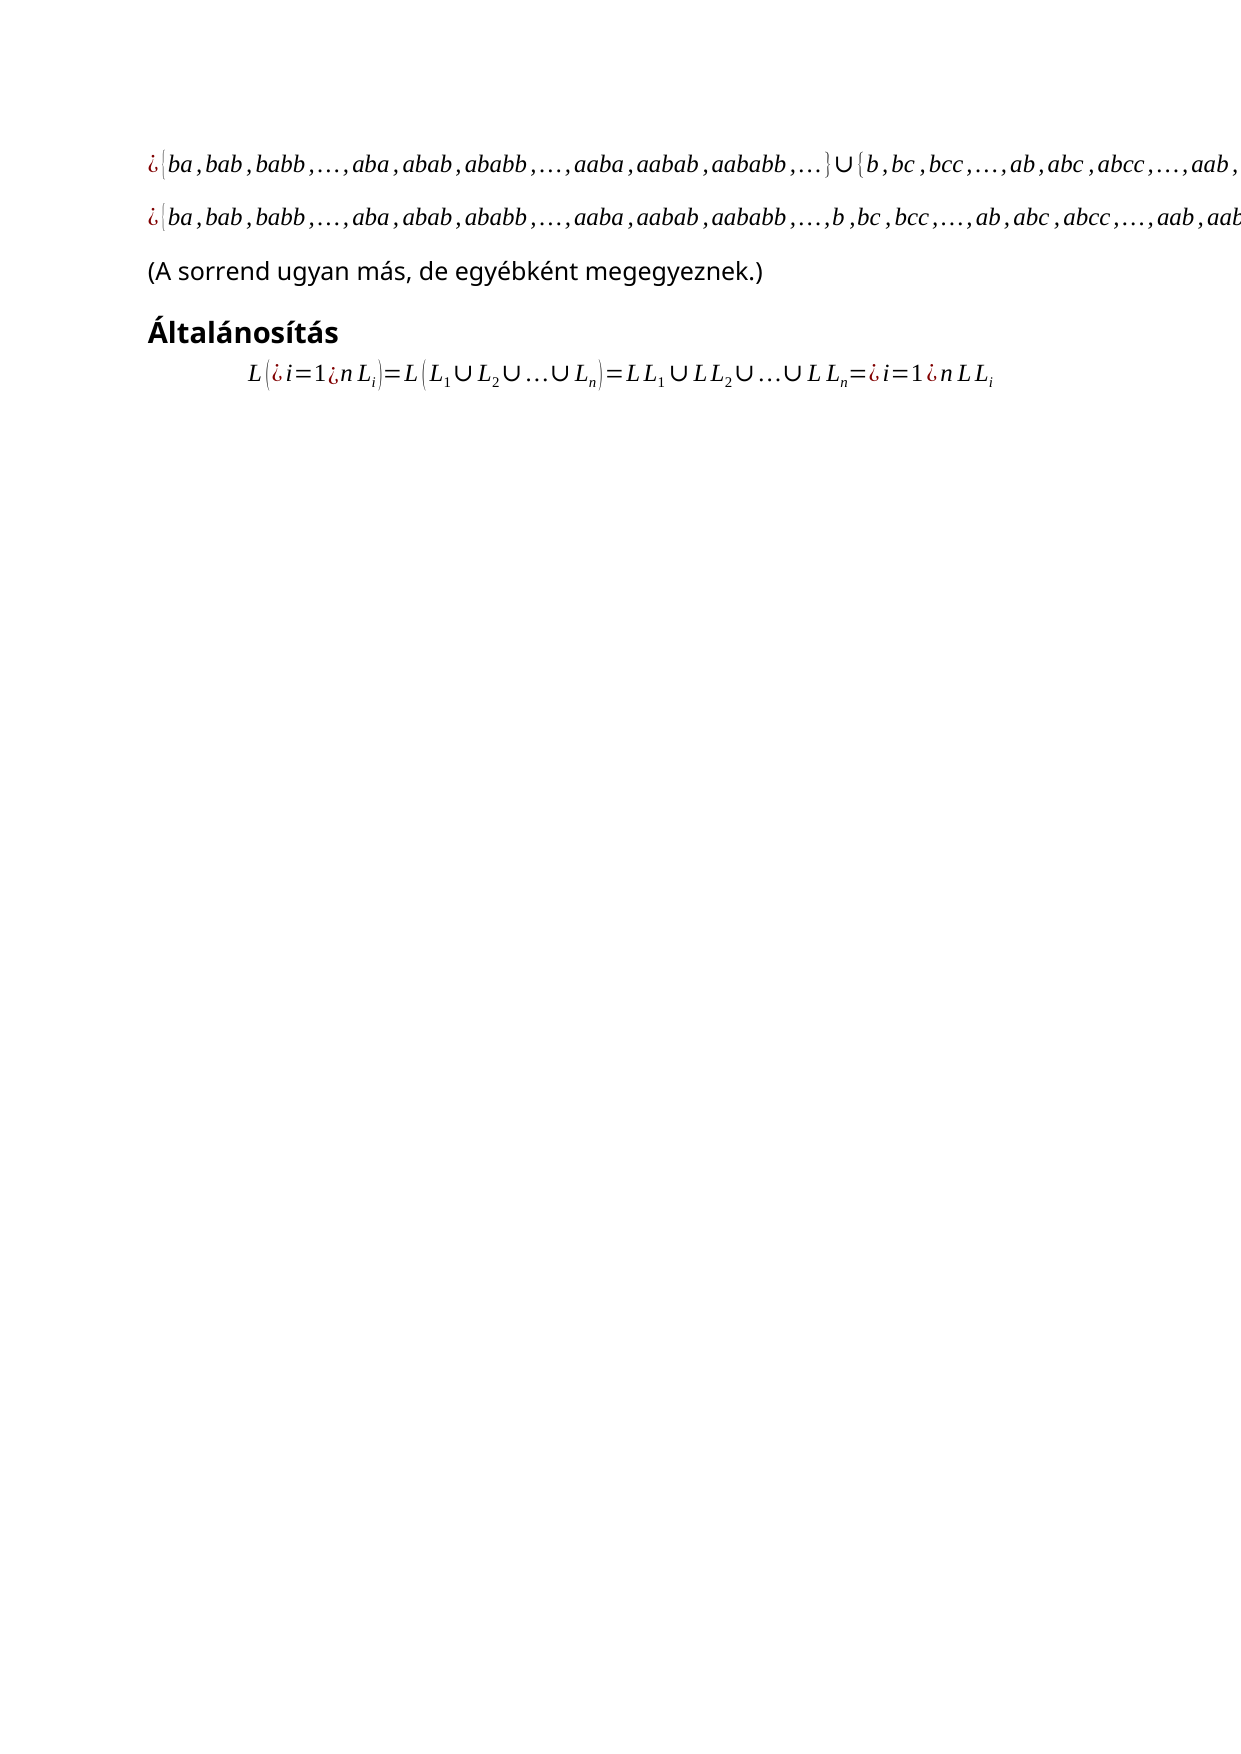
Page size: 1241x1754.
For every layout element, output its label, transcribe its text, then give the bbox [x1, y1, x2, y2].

subtitle Általánosítás [148, 312, 1093, 352]
text (A sorrend ugyan más, de egyébként megegyeznek.) [148, 253, 1093, 287]
